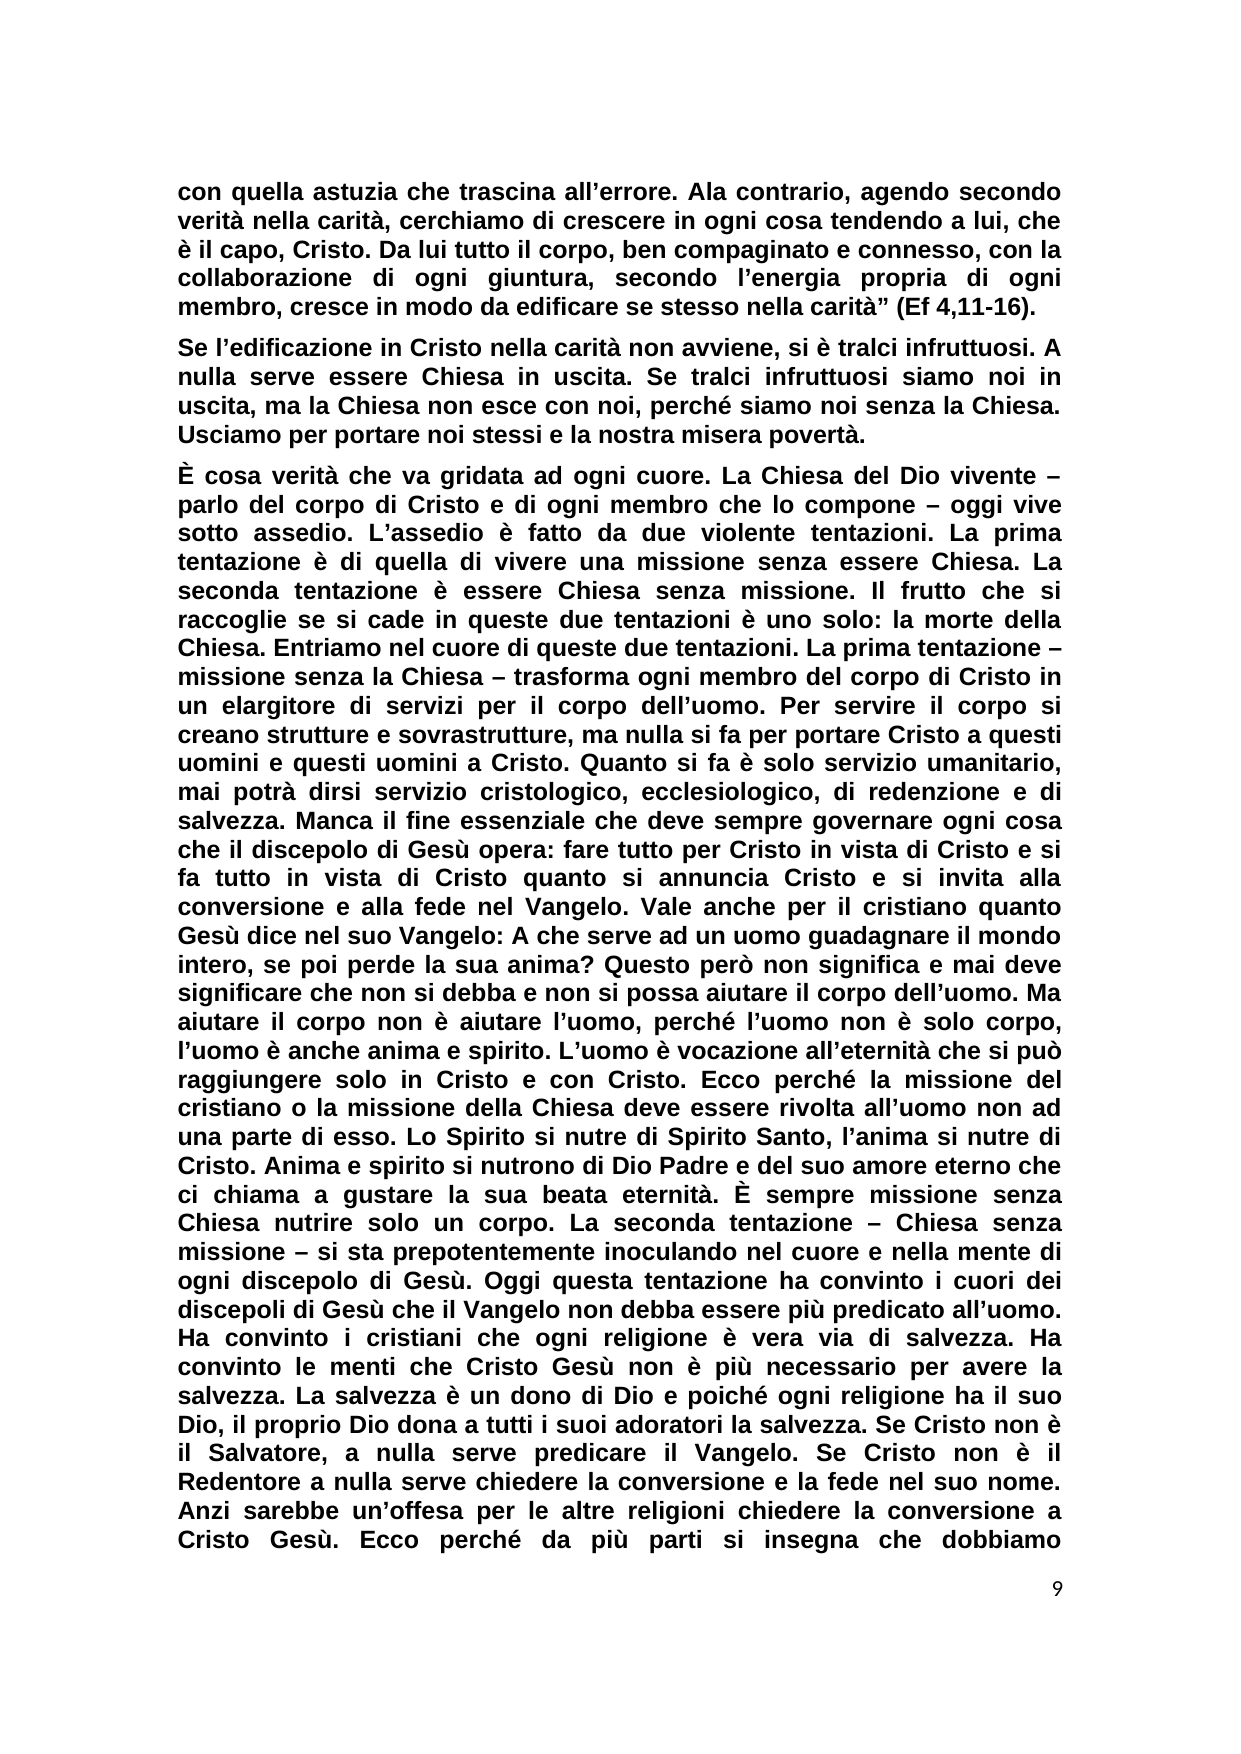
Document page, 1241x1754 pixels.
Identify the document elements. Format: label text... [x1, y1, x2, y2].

text Se l’edificazione in Cristo nella carità non avviene, si è tralci infruttuosi. A nulla serve essere Chiesa in uscita. Se tralci infruttuosi siamo noi in uscita, ma la Chiesa non esce con noi, perché siamo noi senza la Chiesa. Usciamo per portare noi stessi e la nostra misera povertà. [177, 333, 1063, 448]
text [177, 461, 1063, 1553]
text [177, 177, 1063, 321]
